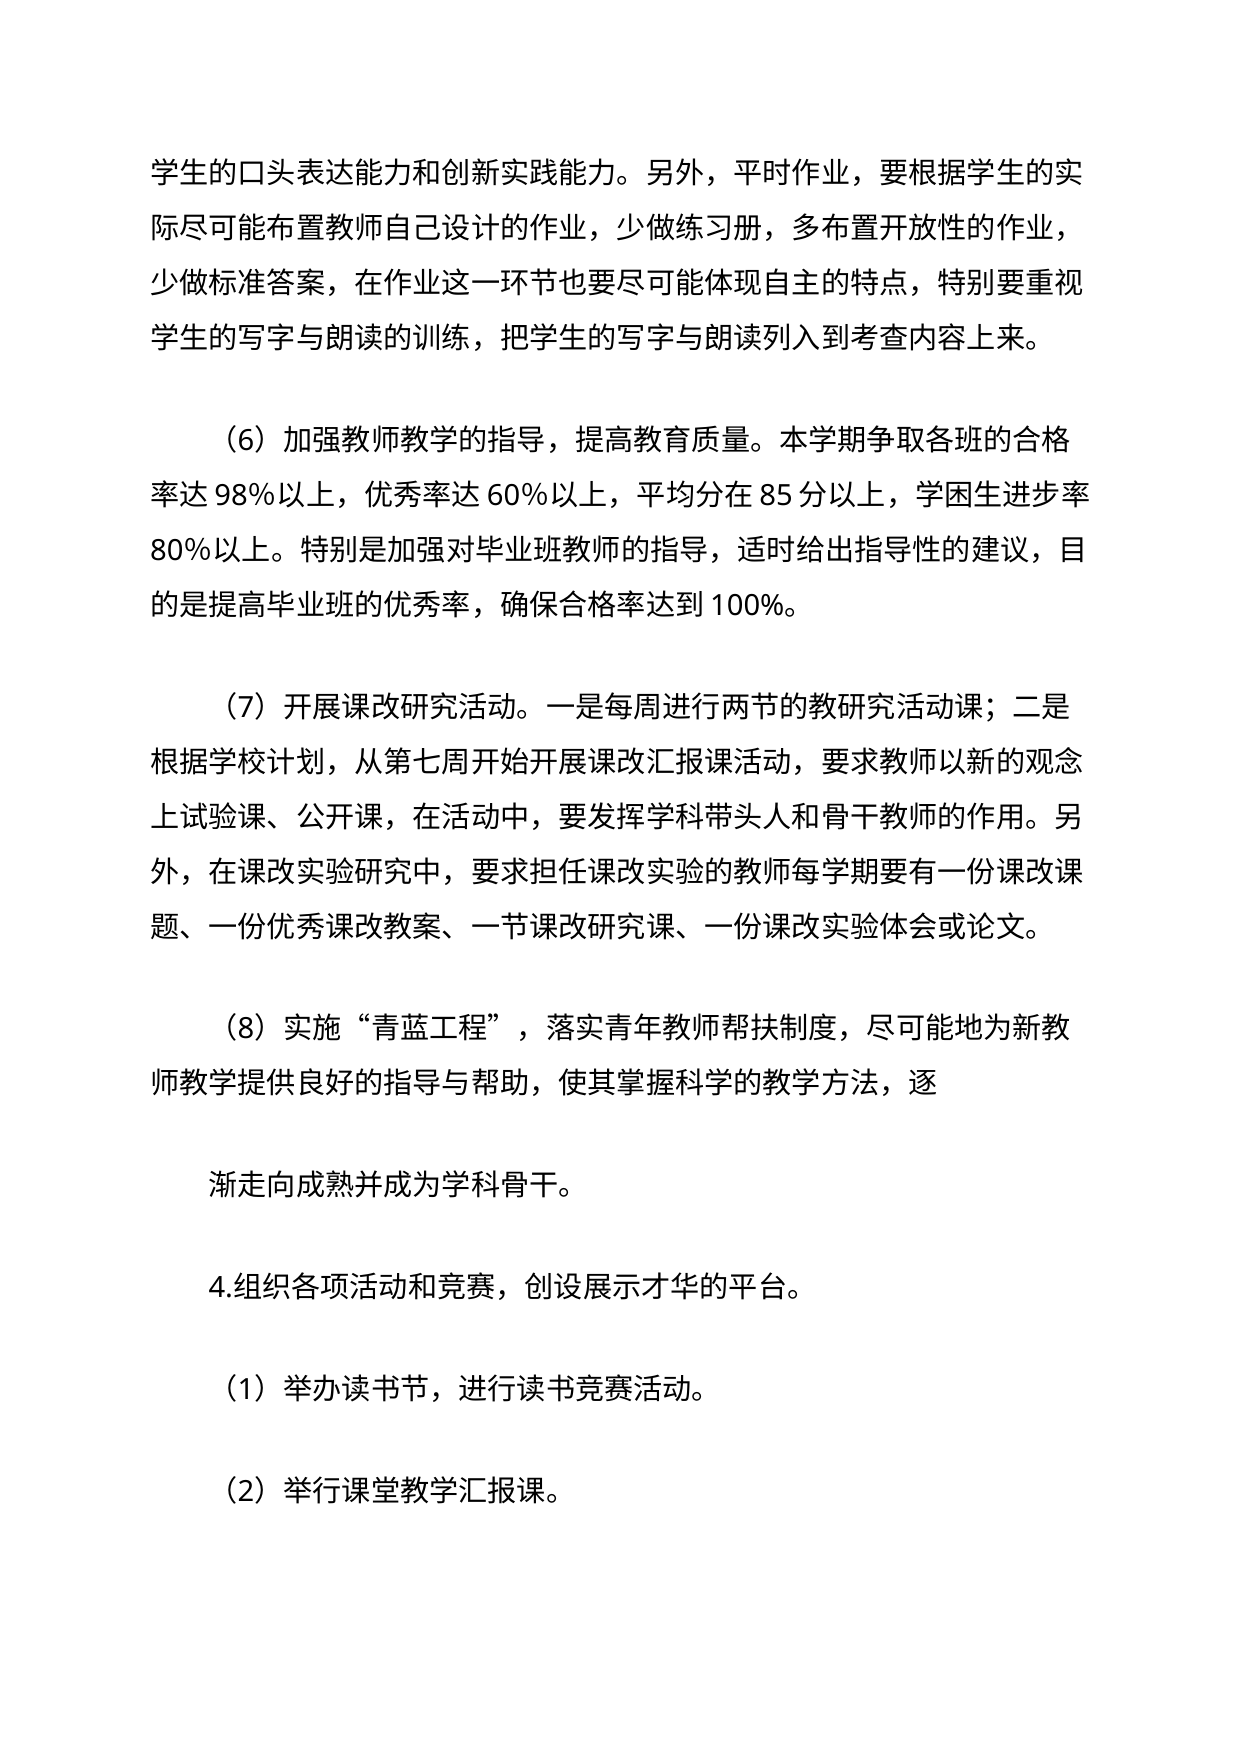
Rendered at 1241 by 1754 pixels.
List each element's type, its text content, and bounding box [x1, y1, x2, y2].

text （6）加强教师教学的指导，提高教育质量。本学期争取各班的合格率达98％以上，优秀率达60％以上，平均分在85分以上，学困生进步率80％以上。特别是加强对毕业班教师的指导，适时给出指导性的建议，目的是提高毕业班的优秀率，确保合格率达到100%。 [150, 416, 1090, 624]
text （8）实施“青蓝工程”，落实青年教师帮扶制度，尽可能地为新教师教学提供良好的指导与帮助，使其掌握科学的教学方法，逐 [150, 1005, 1090, 1102]
text （1）举办读书节，进行读书竞赛活动。 [150, 1365, 1090, 1408]
text （2）举行课堂教学汇报课。 [150, 1467, 1090, 1510]
text （7）开展课改研究活动。一是每周进行两节的教研究活动课；二是根据学校计划，从第七周开始开展课改汇报课活动，要求教师以新的观念上试验课、公开课，在活动中，要发挥学科带头人和骨干教师的作用。另外，在课改实验研究中，要求担任课改实验的教师每学期要有一份课改课题、一份优秀课改教案、一节课改研究课、一份课改实验体会或论文。 [150, 683, 1090, 945]
text 4.组织各项活动和竞赛，创设展示才华的平台。 [150, 1263, 1090, 1306]
text 渐走向成熟并成为学科骨干。 [150, 1162, 1090, 1204]
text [150, 150, 1090, 357]
